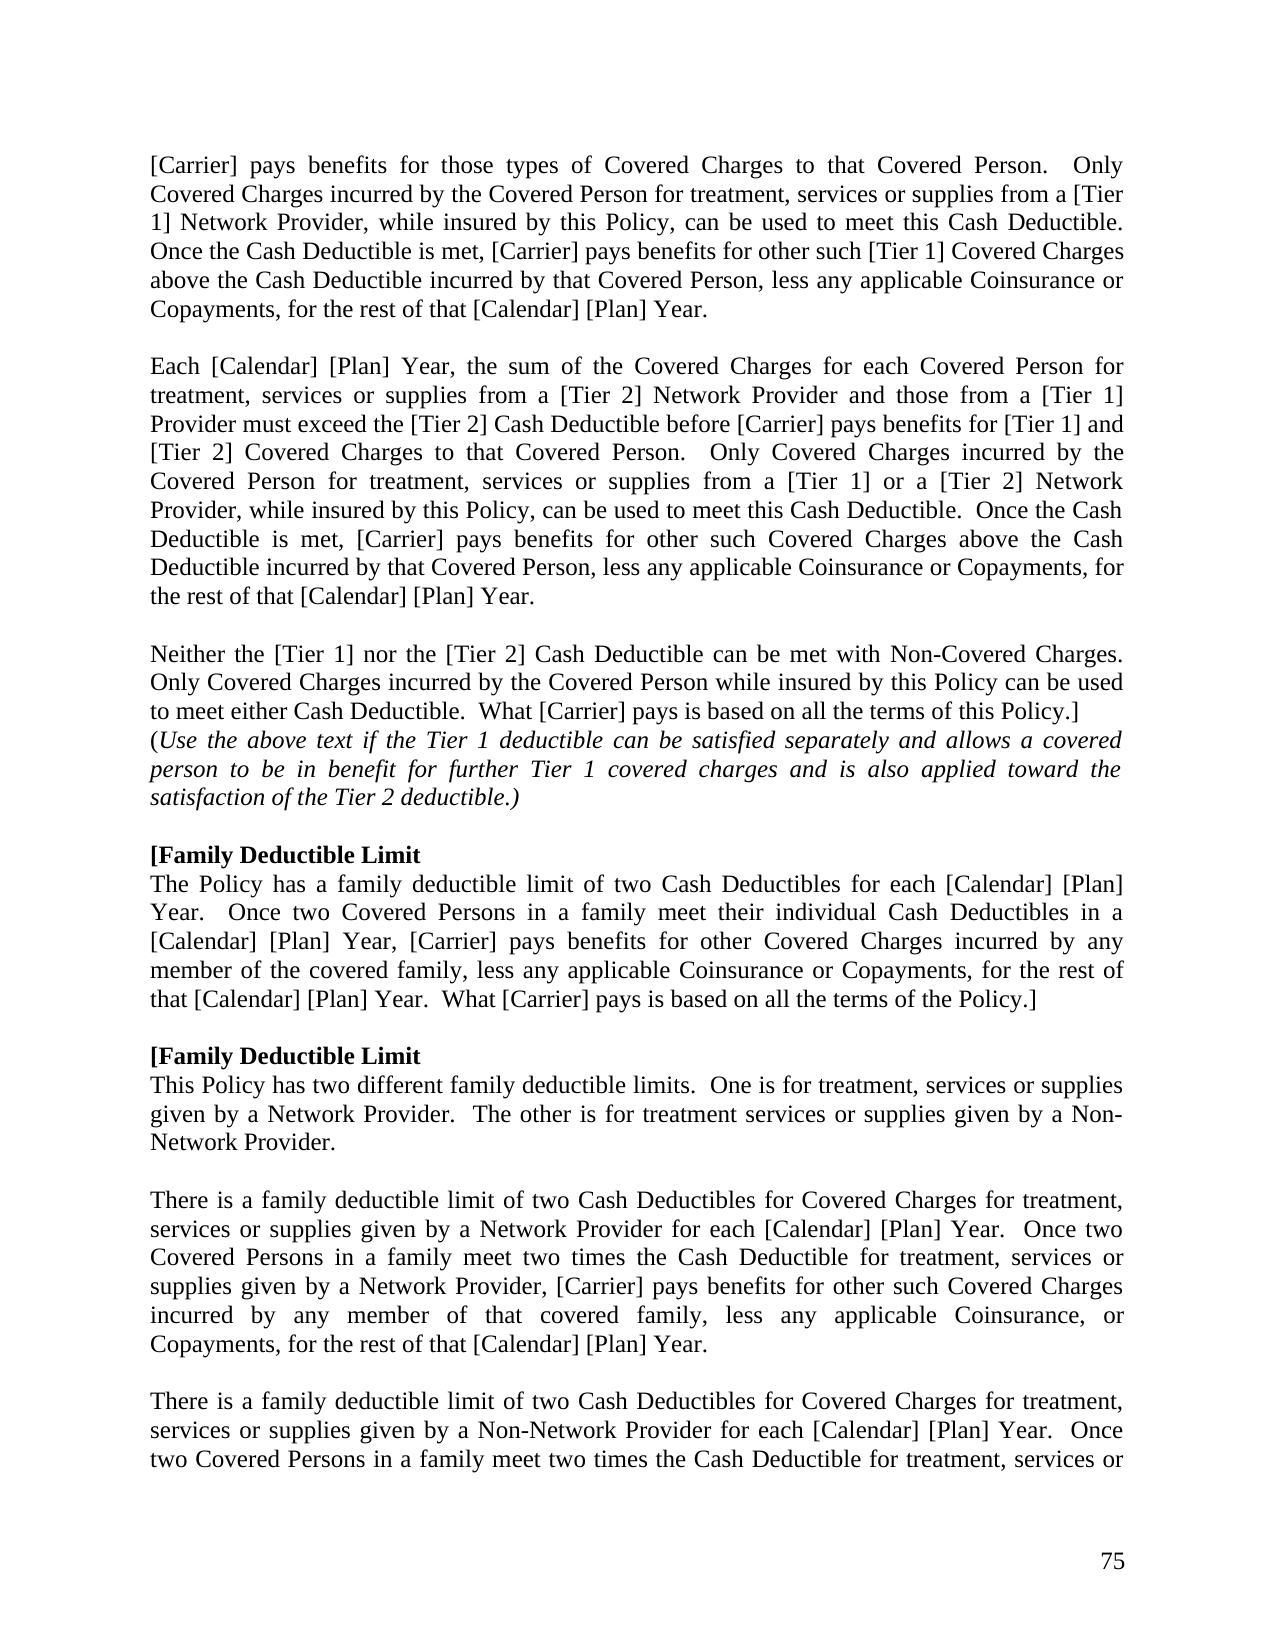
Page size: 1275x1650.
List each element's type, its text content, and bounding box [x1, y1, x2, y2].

text The Policy has a family deductible limit of two Cash Deductibles for each [Calendar] [Plan] Year. Once two Covered Persons in a family meet their individual Cash Deductibles in a [Calendar] [Plan] Year, [Carrier] pays benefits for other Covered Charges incurred by any member of the covered family, less any applicable Coinsurance or Copayments, for the rest of that [Calendar] [Plan] Year. What [Carrier] pays is based on all the terms of the Policy.] [150, 869, 1125, 1012]
text There is a family deductible limit of two Cash Deductibles for Covered Charges for treatment, services or supplies given by a Network Provider for each [Calendar] [Plan] Year. Once two Covered Persons in a family meet two times the Cash Deductible for treatment, services or supplies given by a Network Provider, [Carrier] pays benefits for other such Covered Charges incurred by any member of that covered family, less any applicable Coinsurance, or Copayments, for the rest of that [Calendar] [Plan] Year. [150, 1185, 1125, 1357]
text Neither the [Tier 1] nor the [Tier 2] Cash Deductible can be met with Non-Covered Charges. Only Covered Charges incurred by the Covered Person while insured by this Policy can be used to meet either Cash Deductible. What [Carrier] pays is based on all the terms of this Policy.] [150, 639, 1125, 725]
text (Use the above text if the Tier 1 deductible can be satisfied separately and allows a covered person to be in benefit for further Tier 1 covered charges and is also applied toward the satisfaction of the Tier 2 deductible.) [150, 725, 1125, 811]
text [Family Deductible Limit [150, 840, 1125, 869]
text This Policy has two different family deductible limits. One is for treatment, services or supplies given by a Network Provider. The other is for treatment services or supplies given by a Non-Network Provider. [150, 1070, 1125, 1156]
text Each [Calendar] [Plan] Year, the sum of the Covered Charges for each Covered Person for treatment, services or supplies from a [Tier 2] Network Provider and those from a [Tier 1] Provider must exceed the [Tier 2] Cash Deductible before [Carrier] pays benefits for [Tier 1] and [Tier 2] Covered Charges to that Covered Person. Only Covered Charges incurred by the Covered Person for treatment, services or supplies from a [Tier 1] or a [Tier 2] Network Provider, while insured by this Policy, can be used to meet this Cash Deductible. Once the Cash Deductible is met, [Carrier] pays benefits for other such Covered Charges above the Cash Deductible incurred by that Covered Person, less any applicable Coinsurance or Copayments, for the rest of that [Calendar] [Plan] Year. [150, 351, 1125, 610]
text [150, 150, 1125, 322]
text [150, 1386, 1125, 1472]
text [Family Deductible Limit [150, 1041, 1125, 1070]
